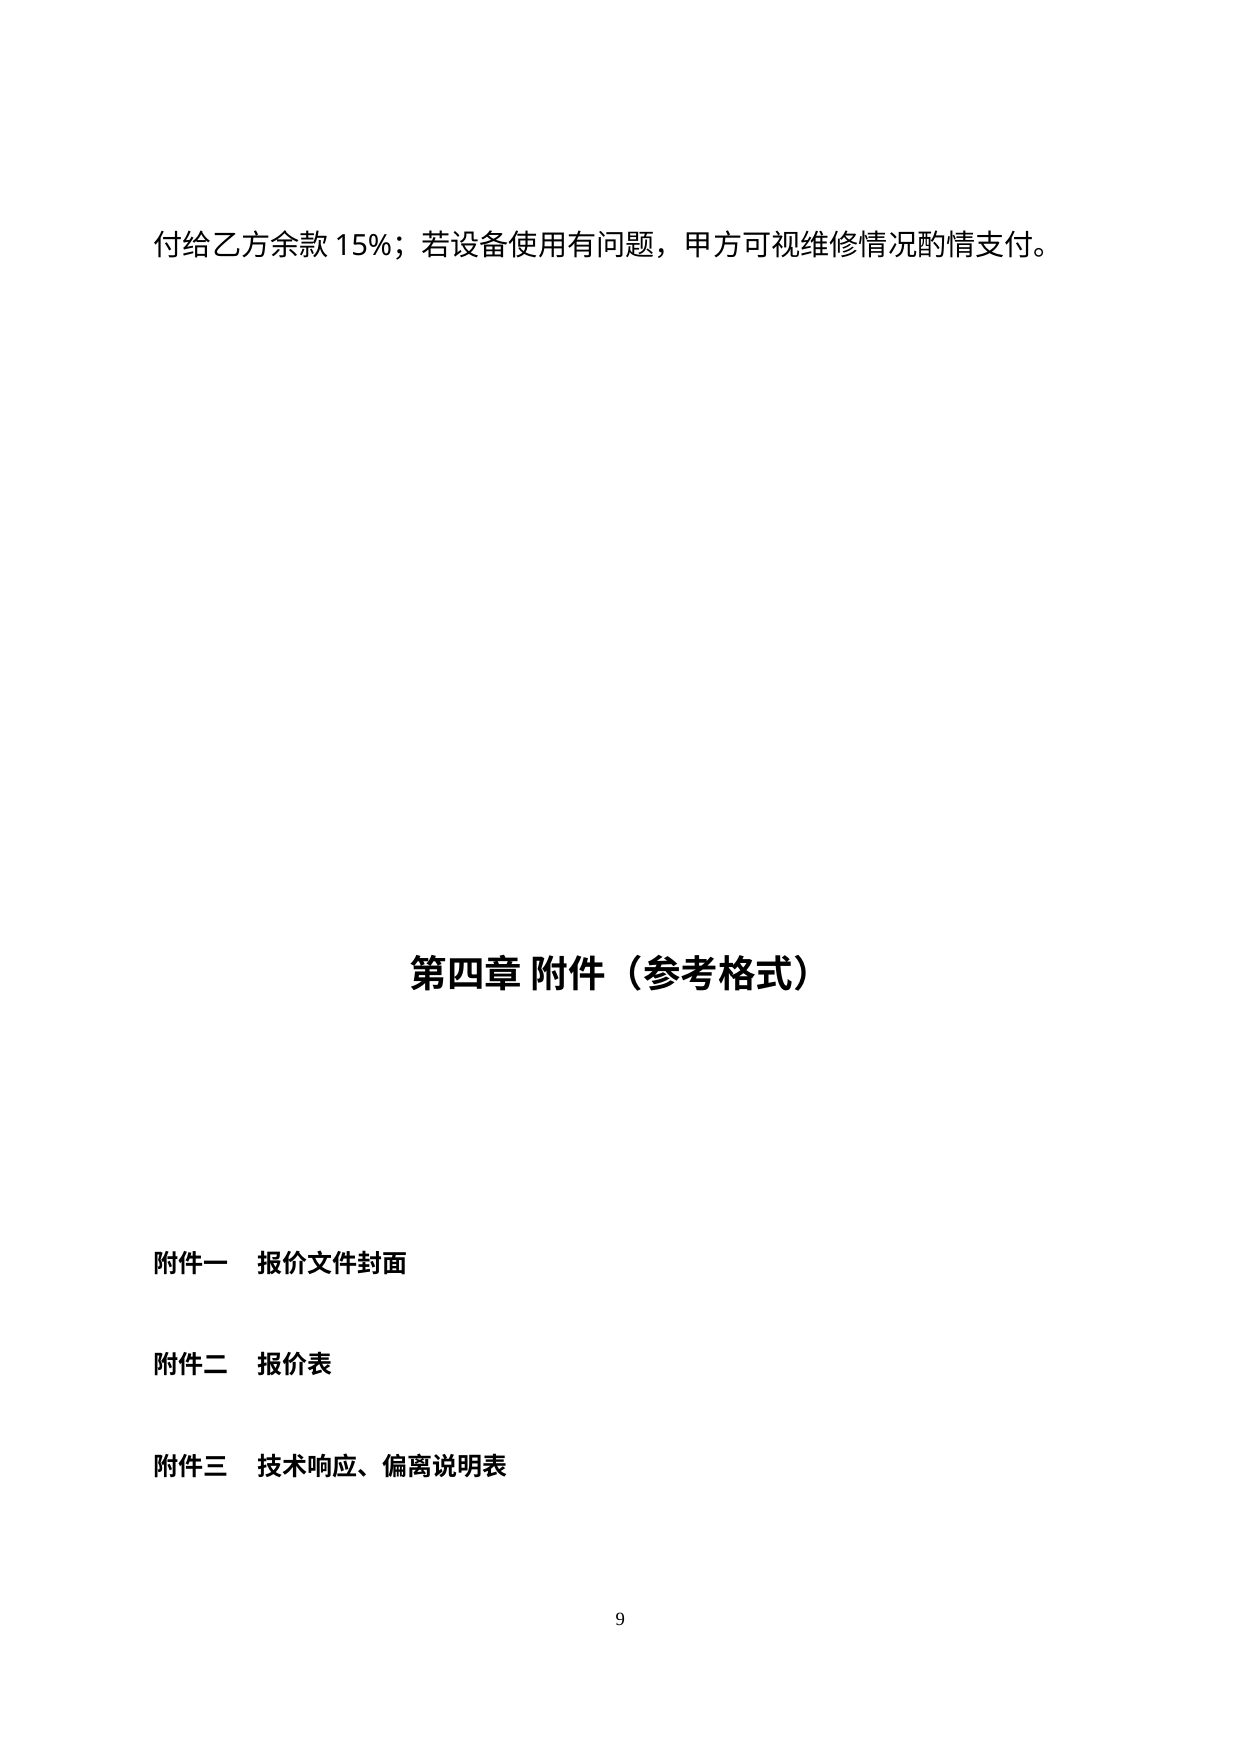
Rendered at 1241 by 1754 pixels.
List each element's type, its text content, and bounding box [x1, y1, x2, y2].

text 附件一 报价文件封面 [153, 1229, 1087, 1294]
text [153, 211, 1087, 276]
text 附件二 报价表 [153, 1330, 1087, 1395]
text 附件三 技术响应、偏离说明表 [153, 1432, 1087, 1497]
text 第四章 附件（参考格式） [153, 939, 1087, 1004]
